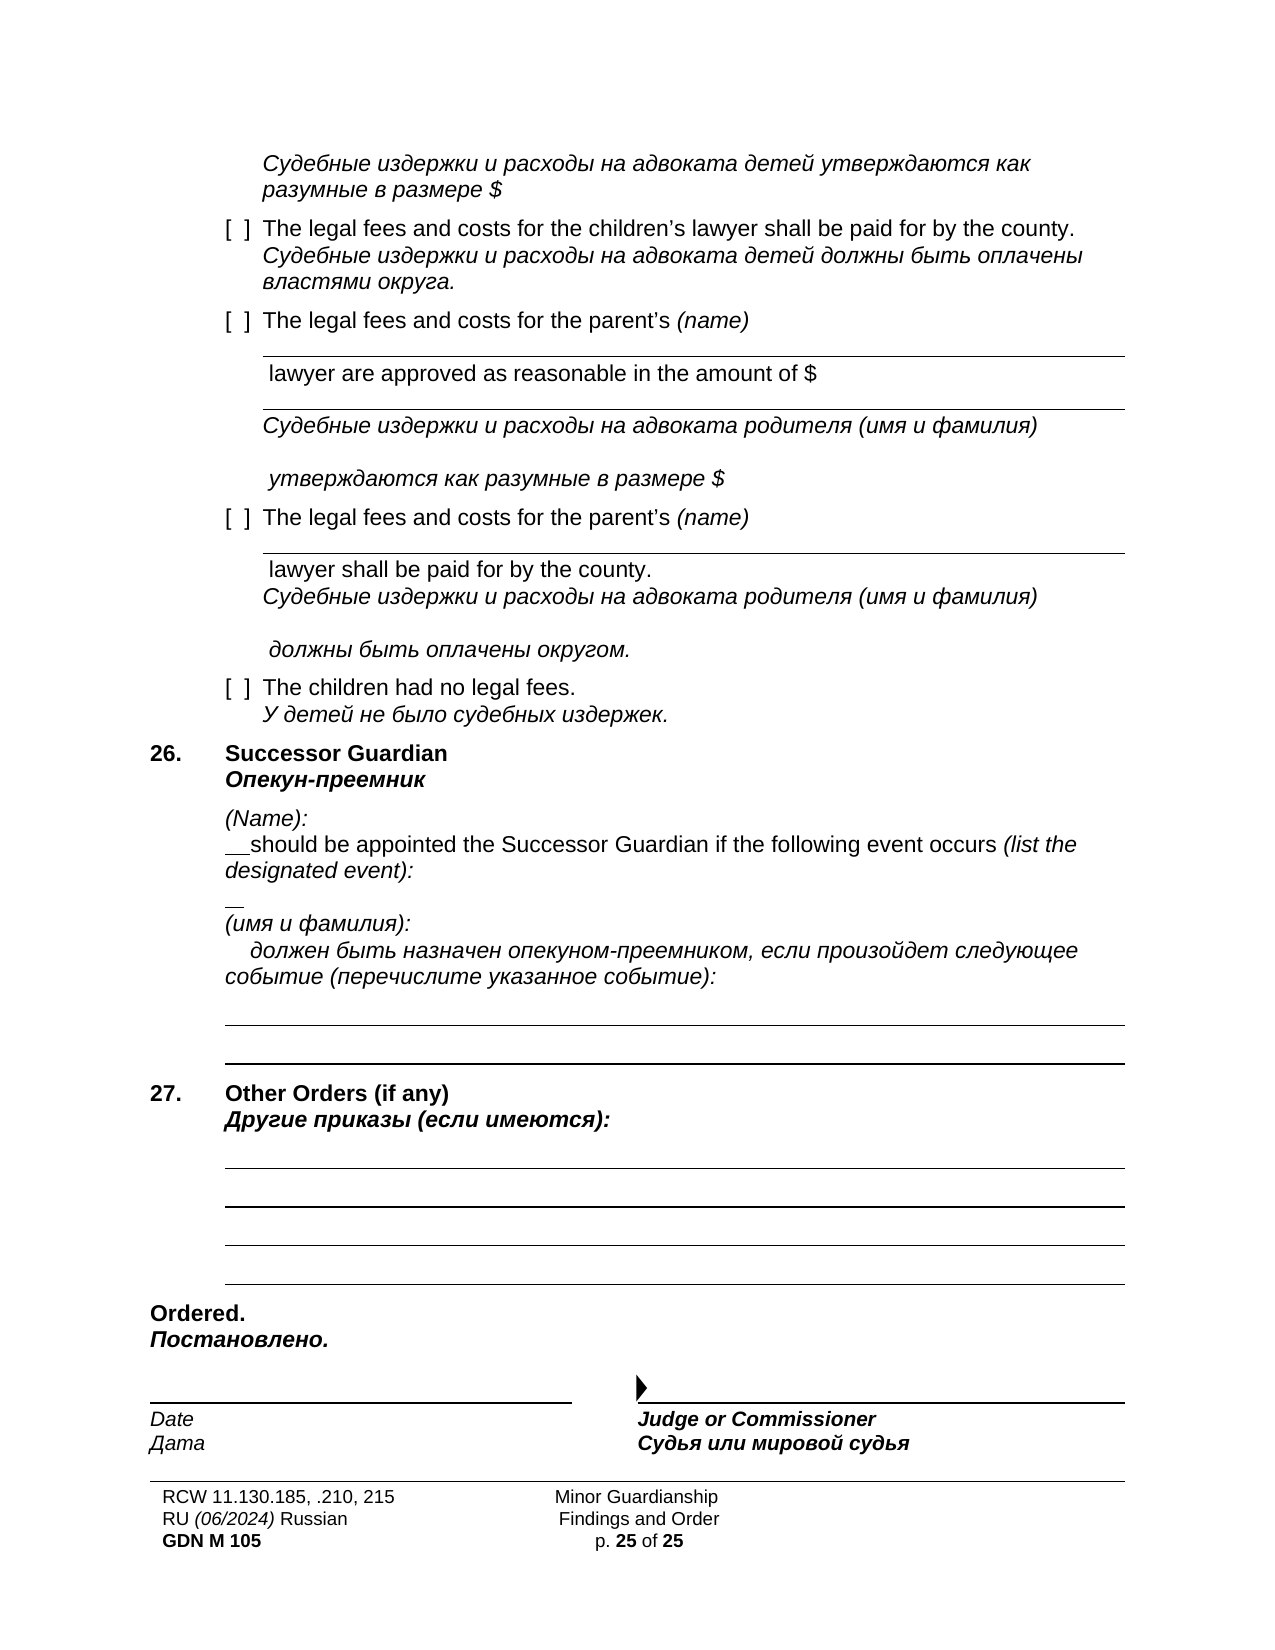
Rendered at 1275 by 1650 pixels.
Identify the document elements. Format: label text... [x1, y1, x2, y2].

text [ ] The legal fees and costs for the parent’s (name) lawyer are approved as reasonable in the amount of $ [225, 307, 1125, 412]
text Дата Судья или мировой судья [150, 1431, 1125, 1454]
text Другие приказы (если имеются): [150, 1106, 1125, 1132]
text [ ] The legal fees and costs for the parent’s (name) lawyer shall be paid for by the county. [225, 504, 1125, 583]
text (имя и фамилия): должен быть назначен опекуном-преемником, если произойдет следующее событие (перечислите указанное событие): [225, 910, 1125, 989]
text (Name): should be appointed the Successor Guardian if the following event occurs (list the designated event): [225, 805, 1125, 910]
text [ ] The children had no legal fees. [225, 674, 1125, 701]
text Судебные издержки и расходы на адвоката родителя (имя и фамилия) утверждаются как разумные в размере $ [225, 412, 1125, 491]
text У детей не было судебных издержек. [225, 701, 1125, 727]
text Постановлено. [150, 1326, 1125, 1353]
text Ordered. [150, 1300, 1125, 1326]
text Судебные издержки и расходы на адвоката детей должны быть оплачены властями округа. [225, 242, 1125, 294]
text Опекун-преемник [150, 766, 1125, 792]
text Судебные издержки и расходы на адвоката детей утверждаются как разумные в размере $ [225, 150, 1125, 203]
text [ ] The legal fees and costs for the children’s lawyer shall be paid for by the county. [225, 215, 1125, 242]
text Date Judge or Commissioner [150, 1407, 1125, 1431]
text 27. Other Orders (if any) [150, 1079, 1125, 1106]
text Судебные издержки и расходы на адвоката родителя (имя и фамилия) должны быть оплачены округом. [225, 583, 1125, 662]
text 26. Successor Guardian [150, 739, 1125, 766]
